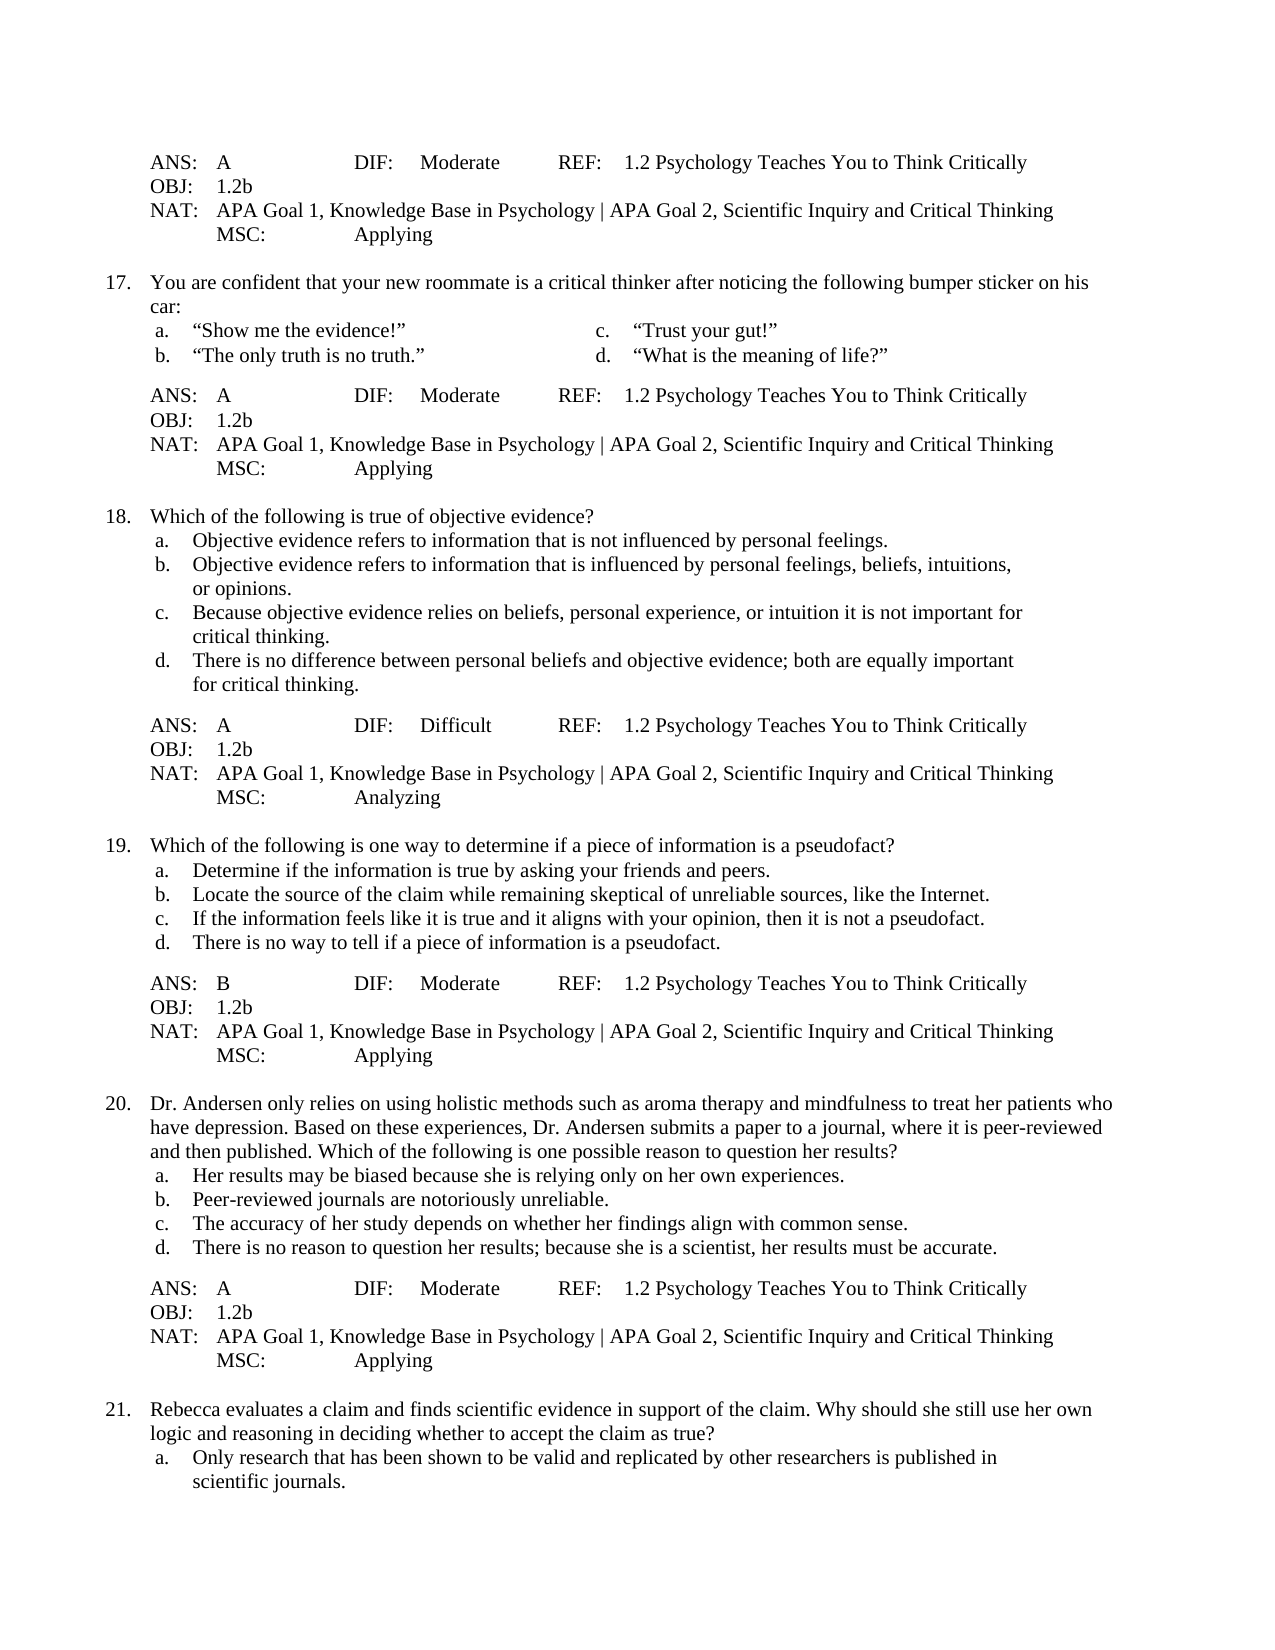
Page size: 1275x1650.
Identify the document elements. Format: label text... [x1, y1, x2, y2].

table_cell The accuracy of her study depends on whether her findings align with common sense. [188, 1211, 1031, 1235]
table_cell d. [150, 648, 187, 696]
text NAT: APA Goal 1, Knowledge Base in Psychology | APA Goal 2, Scientific Inquiry and Critical Thinking MSC: Applying [150, 1019, 1125, 1067]
text NAT: APA Goal 1, Knowledge Base in Psychology | APA Goal 2, Scientific Inquiry and Critical Thinking MSC: Applying [150, 432, 1125, 480]
text OBJ: 1.2b [150, 995, 1125, 1019]
table_header a. [150, 319, 187, 342]
table_cell “What is the meaning of life?” [628, 343, 1031, 367]
table_cell There is no reason to question her results; because she is a scientist, her results must be accurate. [188, 1235, 1031, 1259]
table_header c. [591, 319, 628, 342]
table_cell d. [150, 1235, 187, 1259]
table_header a. [150, 1163, 187, 1187]
table_cell b. [150, 552, 187, 600]
text 19. Which of the following is one way to determine if a piece of information is a pseudofact? [84, 833, 1125, 857]
table_header a. [150, 858, 187, 882]
table_cell Peer-reviewed journals are notoriously unreliable. [188, 1187, 1031, 1211]
table_cell There is no difference between personal beliefs and objective evidence; both are equally important for critical thinking. [188, 648, 1031, 696]
text OBJ: 1.2b [150, 174, 1125, 198]
text ANS: A DIF: Moderate REF: 1.2 Psychology Teaches You to Think Critically [150, 1276, 1125, 1300]
text NAT: APA Goal 1, Knowledge Base in Psychology | APA Goal 2, Scientific Inquiry and Critical Thinking MSC: Analyzing [150, 761, 1125, 809]
table_cell Locate the source of the claim while remaining skeptical of unreliable sources, like the Internet. [188, 882, 1031, 906]
table_cell c. [150, 600, 187, 648]
table_header Her results may be biased because she is relying only on her own experiences. [188, 1163, 1031, 1187]
text 21. Rebecca evaluates a claim and finds scientific evidence in support of the claim. Why should she still use her own logic and reasoning in deciding whether to accept the claim as true? [84, 1397, 1125, 1445]
table_cell b. [150, 343, 187, 367]
text 18. Which of the following is true of objective evidence? [84, 504, 1125, 528]
table_cell Objective evidence refers to information that is influenced by personal feelings, beliefs, intuitions, or opinions. [188, 552, 1031, 600]
text ANS: A DIF: Moderate REF: 1.2 Psychology Teaches You to Think Critically [150, 383, 1125, 407]
table_header Determine if the information is true by asking your friends and peers. [188, 858, 1031, 882]
table_cell c. [150, 1211, 187, 1235]
table_cell c. [150, 906, 187, 930]
table_cell “The only truth is no truth.” [188, 343, 591, 367]
text ANS: A DIF: Moderate REF: 1.2 Psychology Teaches You to Think Critically [150, 150, 1125, 174]
text 20. Dr. Andersen only relies on using holistic methods such as aroma therapy and mindfulness to treat her patients who have depression. Based on these experiences, Dr. Andersen submits a paper to a journal, where it is peer-reviewed and then published. Which of the following is one possible reason to question her results? [84, 1091, 1125, 1163]
table_cell There is no way to tell if a piece of information is a pseudofact. [188, 930, 1031, 954]
text OBJ: 1.2b [150, 737, 1125, 761]
text NAT: APA Goal 1, Knowledge Base in Psychology | APA Goal 2, Scientific Inquiry and Critical Thinking MSC: Applying [150, 198, 1125, 246]
table_header “Trust your gut!” [628, 319, 1031, 342]
text OBJ: 1.2b [150, 1300, 1125, 1324]
table_cell b. [150, 1187, 187, 1211]
table_cell b. [150, 882, 187, 906]
text OBJ: 1.2b [150, 407, 1125, 432]
table_header Only research that has been shown to be valid and replicated by other researchers is published in scientific journals. [188, 1445, 1031, 1493]
text ANS: A DIF: Difficult REF: 1.2 Psychology Teaches You to Think Critically [150, 713, 1125, 737]
table_cell d. [591, 343, 628, 367]
text 17. You are confident that your new roommate is a critical thinker after noticing the following bumper sticker on his car: [84, 270, 1125, 318]
table_header Objective evidence refers to information that is not influenced by personal feelings. [188, 528, 1031, 552]
text ANS: B DIF: Moderate REF: 1.2 Psychology Teaches You to Think Critically [150, 971, 1125, 995]
table_header a. [150, 528, 187, 552]
table_cell d. [150, 930, 187, 954]
table_header “Show me the evidence!” [188, 319, 591, 342]
text NAT: APA Goal 1, Knowledge Base in Psychology | APA Goal 2, Scientific Inquiry and Critical Thinking MSC: Applying [150, 1324, 1125, 1372]
table_cell If the information feels like it is true and it aligns with your opinion, then it is not a pseudofact. [188, 906, 1031, 930]
table_header a. [150, 1445, 187, 1493]
table_cell Because objective evidence relies on beliefs, personal experience, or intuition it is not important for critical thinking. [188, 600, 1031, 648]
